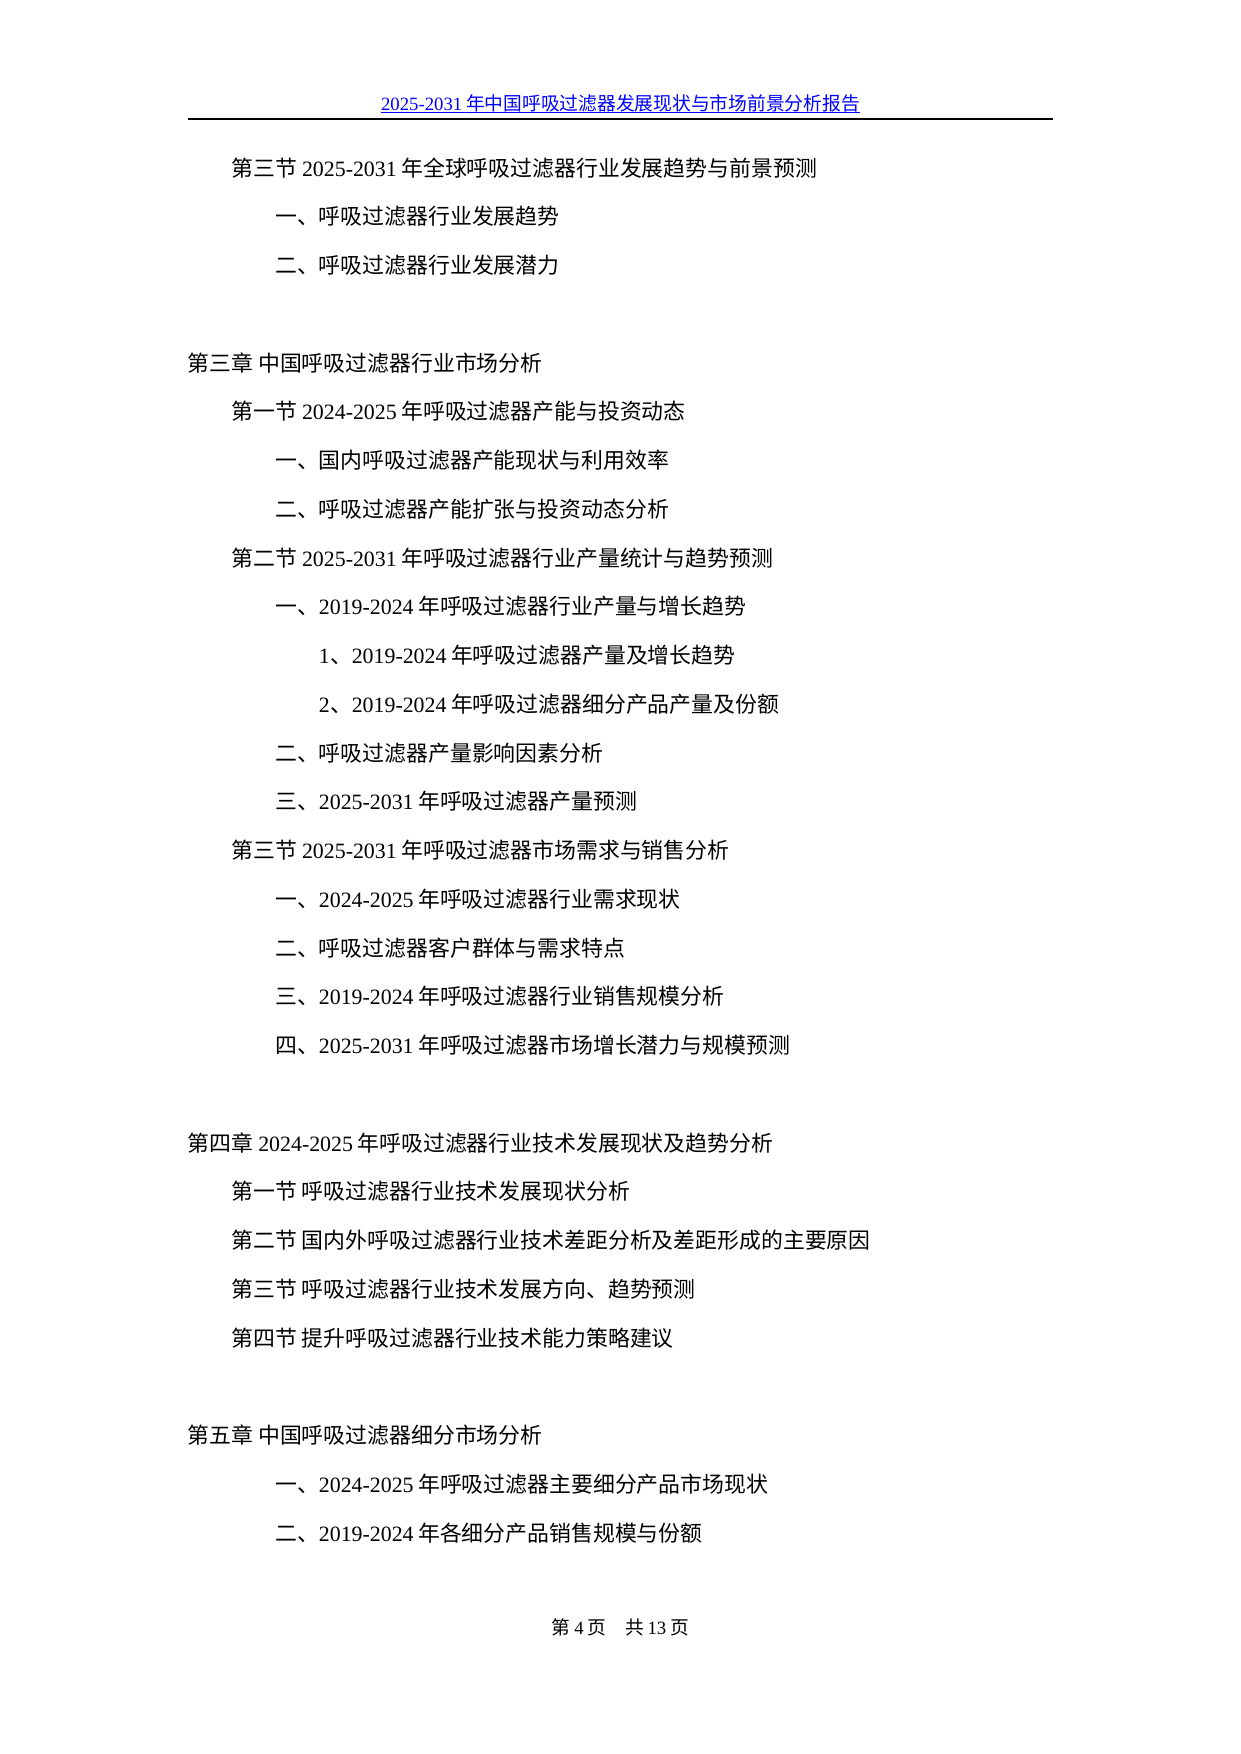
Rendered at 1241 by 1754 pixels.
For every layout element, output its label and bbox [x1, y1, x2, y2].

text [187, 150, 1053, 1548]
